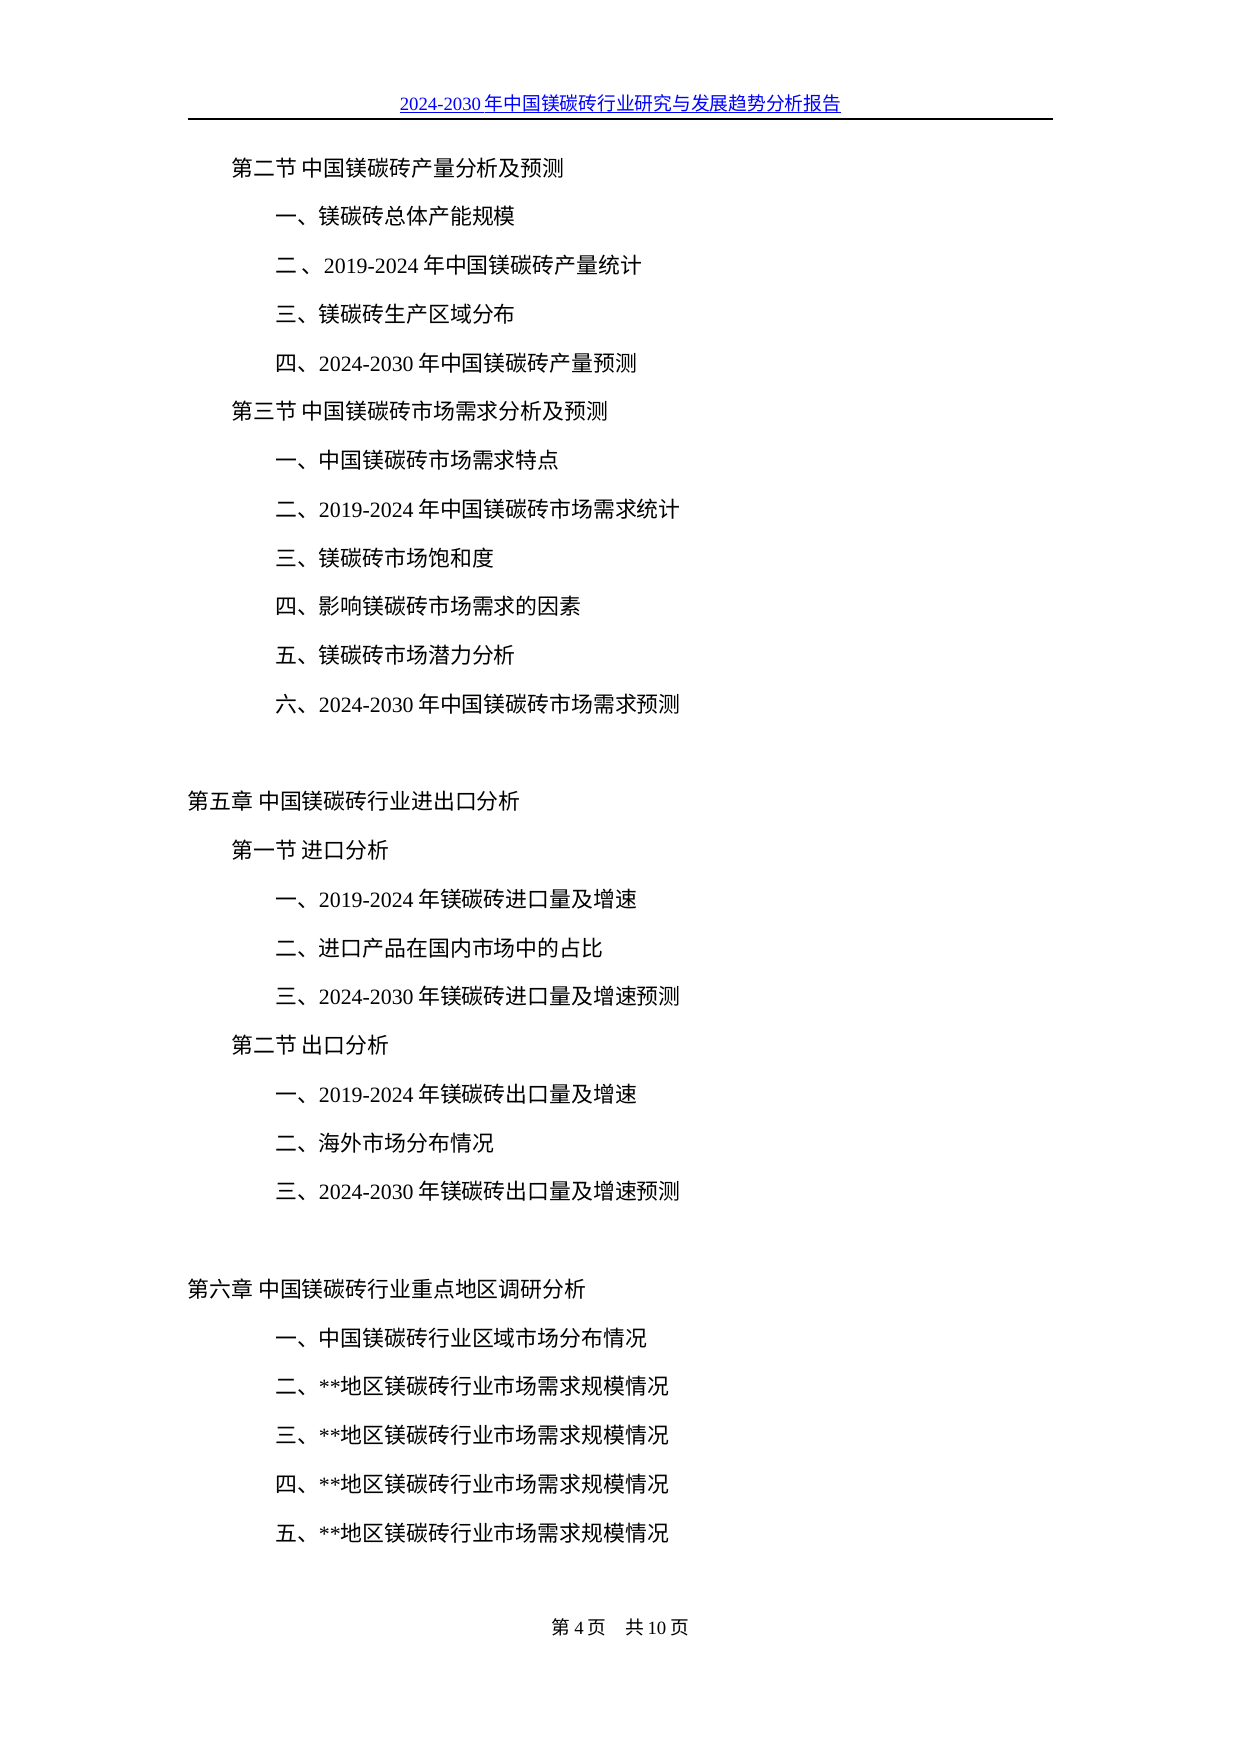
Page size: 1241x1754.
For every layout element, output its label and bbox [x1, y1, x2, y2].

text [187, 150, 1053, 1548]
